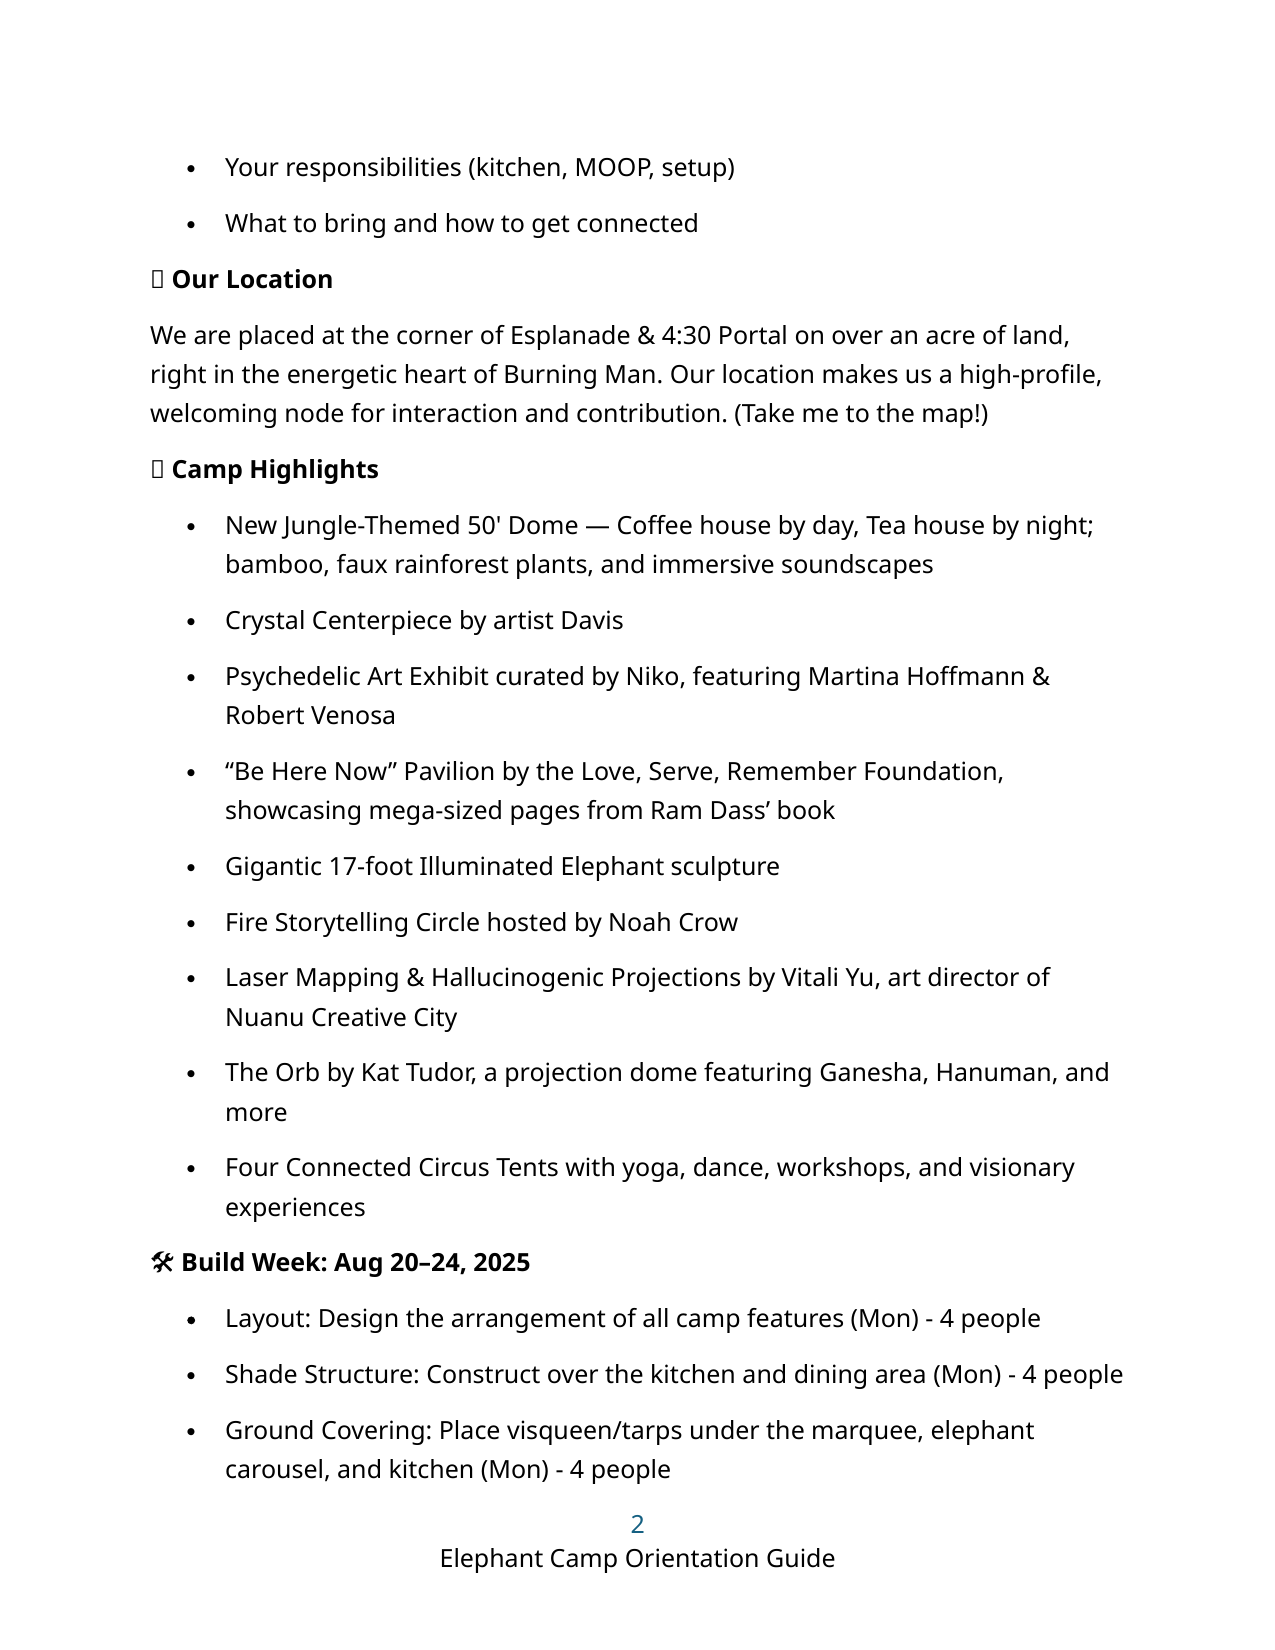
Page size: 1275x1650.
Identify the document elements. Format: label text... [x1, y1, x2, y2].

list Layout: Design the arrangement of all camp features (Mon) - 4 people [187, 1301, 1125, 1335]
text We are placed at the corner of Esplanade & 4:30 Portal on over an acre of land, right in the energetic heart of Burning Man. Our location makes us a high-profile, welcoming node for interaction and contribution. (Take me to the map!) [150, 317, 1125, 430]
list Your responsibilities (kitchen, MOOP, setup) [187, 150, 1125, 184]
list Crystal Centerpiece by artist Davis [187, 602, 1125, 637]
list “Be Here Now” Pavilion by the Love, Serve, Remember Foundation, showcasing mega-sized pages from Ram Dass’ book [187, 753, 1125, 827]
list Shade Structure: Construct over the kitchen and dining area (Mon) - 4 people [187, 1357, 1125, 1391]
list New Jungle-Themed 50' Dome — Coffee house by day, Tea house by night; bamboo, faux rainforest plants, and immersive soundscapes [187, 507, 1125, 581]
text 📍 Our Location [150, 262, 1125, 296]
list Ground Covering: Place visqueen/tarps under the marquee, elephant carousel, and kitchen (Mon) - 4 people [187, 1412, 1125, 1486]
list Psychedelic Art Exhibit curated by Niko, featuring Martina Hoffmann & Robert Venosa [187, 658, 1125, 732]
list Laser Mapping & Hallucinogenic Projections by Vitali Yu, art director of Nuanu Creative City [187, 960, 1125, 1033]
text 🛠 Build Week: Aug 20–24, 2025 [150, 1245, 1125, 1279]
list Four Connected Circus Tents with yoga, dance, workshops, and visionary experiences [187, 1150, 1125, 1223]
list Gigantic 17-foot Illuminated Elephant sculpture [187, 848, 1125, 882]
list The Orb by Kat Tudor, a projection dome featuring Ganesha, Hanuman, and more [187, 1055, 1125, 1128]
text 🌟 Camp Highlights [150, 452, 1125, 486]
list What to bring and how to get connected [187, 206, 1125, 240]
list Fire Storytelling Circle hosted by Noah Crow [187, 904, 1125, 938]
